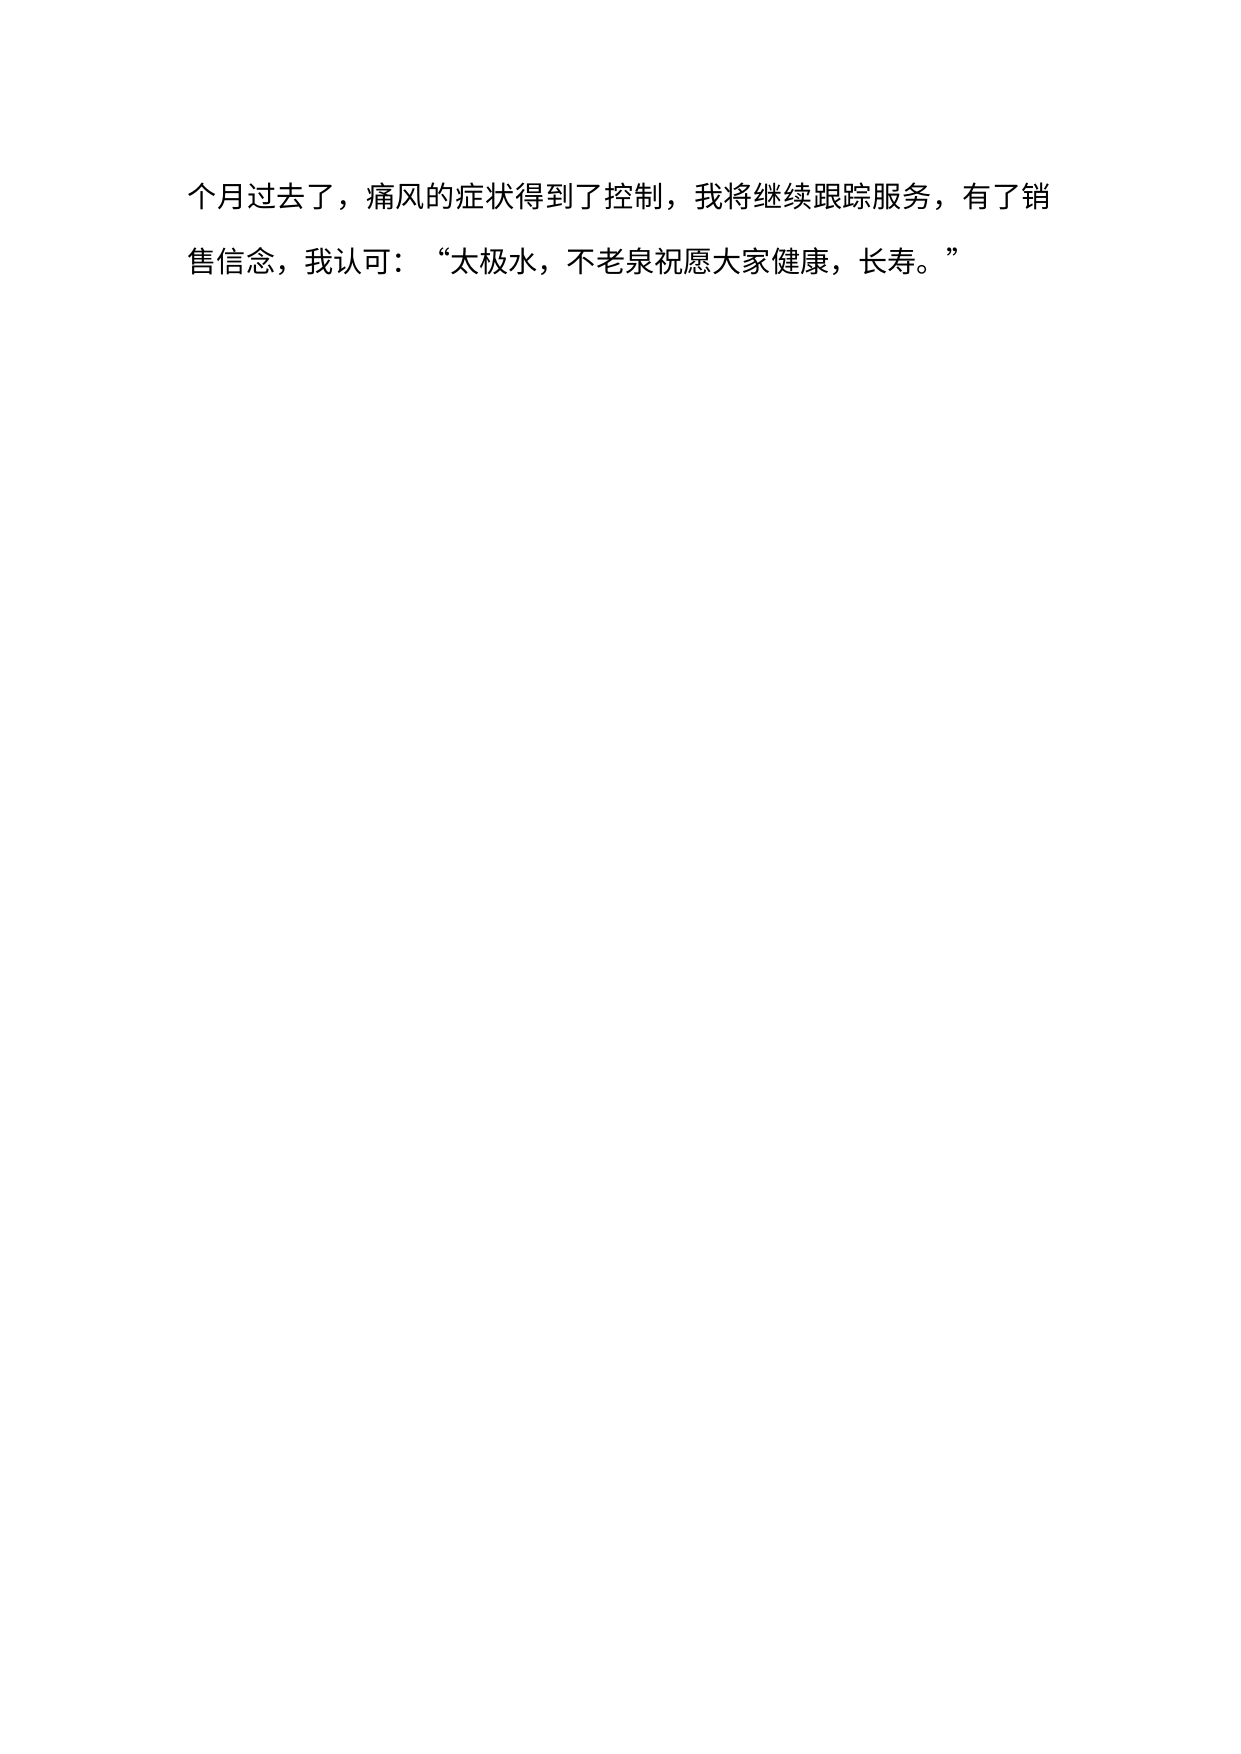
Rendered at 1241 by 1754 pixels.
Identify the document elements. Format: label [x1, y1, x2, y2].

text [187, 162, 1053, 292]
